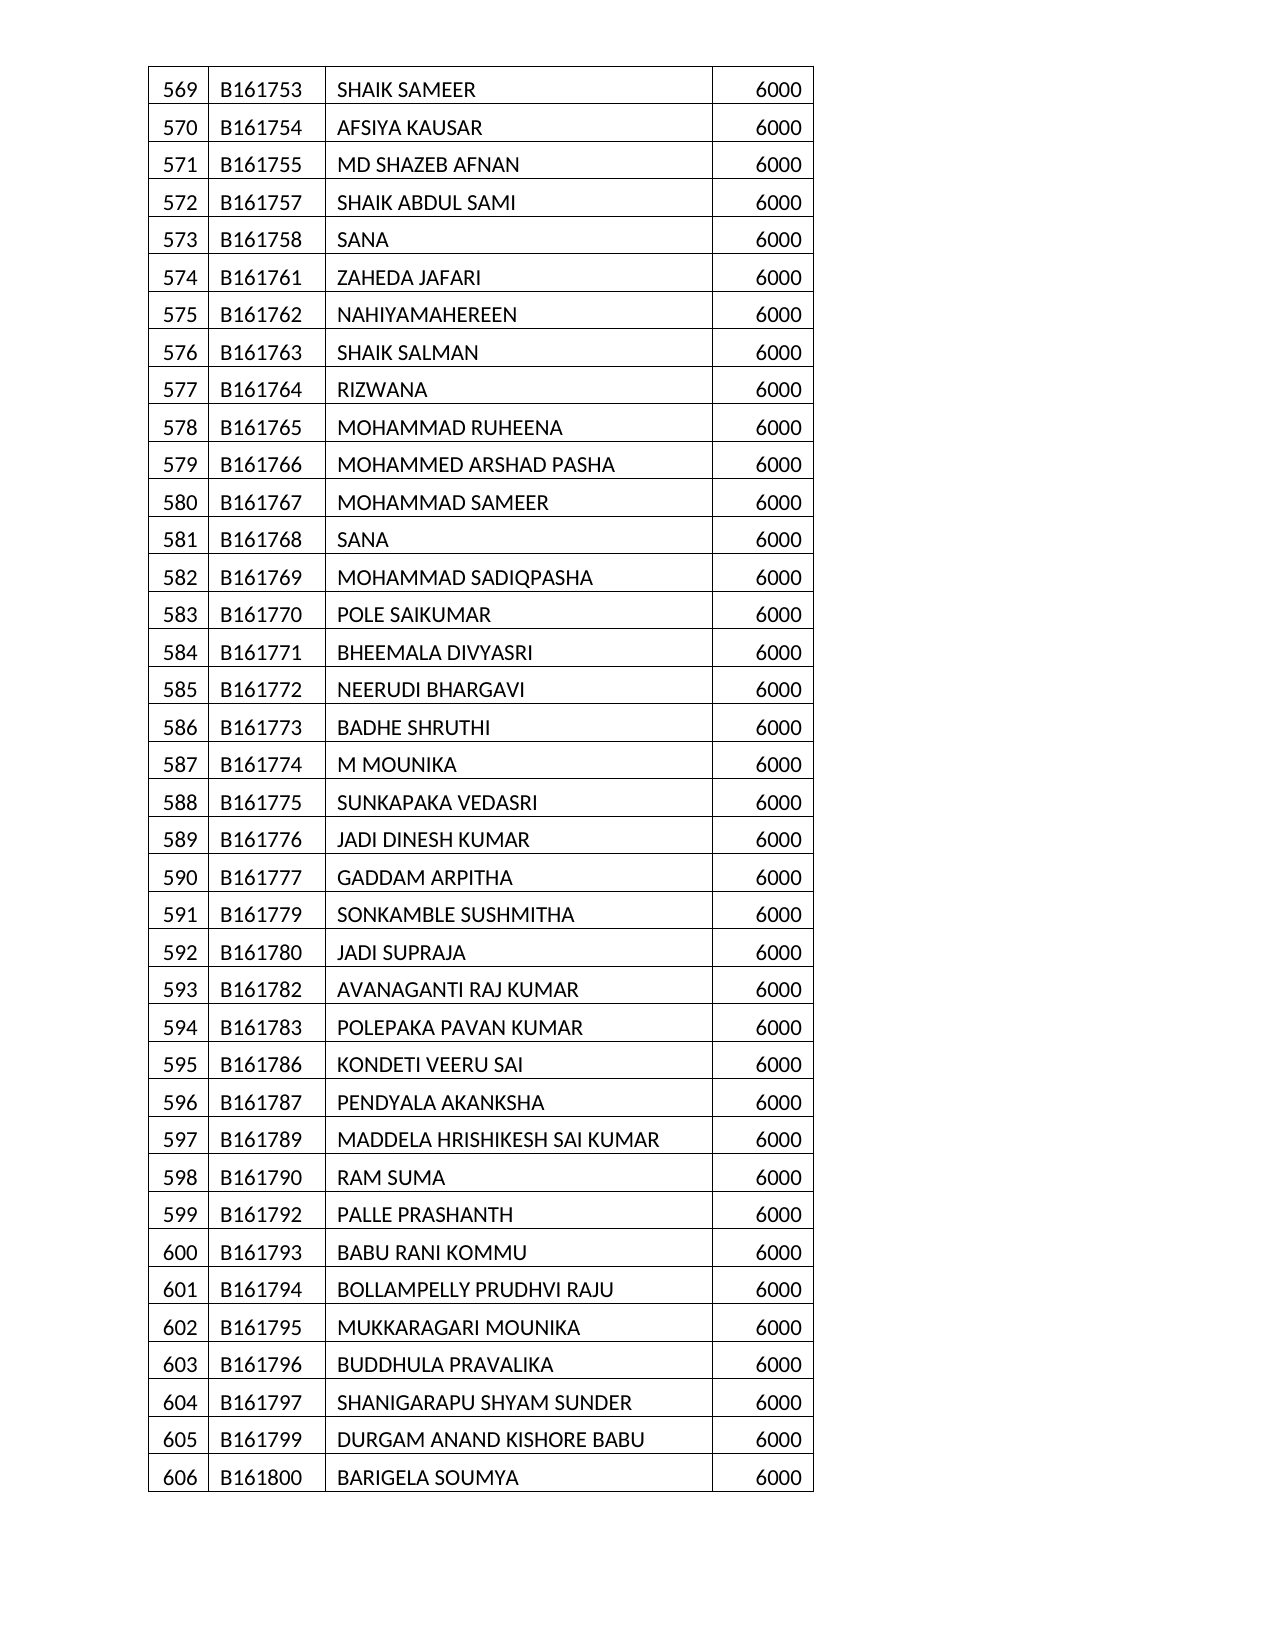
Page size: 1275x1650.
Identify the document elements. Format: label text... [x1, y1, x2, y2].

table_cell 573 [149, 217, 208, 253]
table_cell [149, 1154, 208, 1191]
table_cell RIZWANA [326, 367, 712, 403]
table_cell MOHAMMAD SADIQPASHA [326, 554, 712, 591]
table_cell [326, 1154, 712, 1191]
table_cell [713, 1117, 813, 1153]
table_cell B161774 [209, 742, 325, 778]
table_cell MOHAMMED ARSHAD PASHA [326, 442, 712, 478]
table_cell MOHAMMAD SAMEER [326, 479, 712, 516]
table_cell B161776 [209, 817, 325, 853]
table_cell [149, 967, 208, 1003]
table_cell 6000 [713, 67, 813, 103]
table_cell B161765 [209, 404, 325, 441]
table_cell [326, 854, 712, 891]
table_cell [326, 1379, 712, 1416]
table_cell 6000 [713, 179, 813, 216]
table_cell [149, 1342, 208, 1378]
table_cell 582 [149, 554, 208, 591]
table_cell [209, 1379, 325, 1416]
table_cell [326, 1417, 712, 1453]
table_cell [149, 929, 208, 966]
table_cell 6000 [713, 779, 813, 816]
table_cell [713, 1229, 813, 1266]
table_cell B161758 [209, 217, 325, 253]
table_cell SHAIK ABDUL SAMI [326, 179, 712, 216]
table_cell 589 [149, 817, 208, 853]
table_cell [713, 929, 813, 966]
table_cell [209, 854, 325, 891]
table_cell 580 [149, 479, 208, 516]
table_cell NEERUDI BHARGAVI [326, 667, 712, 703]
table_cell B161773 [209, 704, 325, 741]
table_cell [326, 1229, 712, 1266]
table_cell 6000 [713, 217, 813, 253]
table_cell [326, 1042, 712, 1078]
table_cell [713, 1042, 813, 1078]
table_cell B161762 [209, 292, 325, 328]
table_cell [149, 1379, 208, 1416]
table_cell BADHE SHRUTHI [326, 704, 712, 741]
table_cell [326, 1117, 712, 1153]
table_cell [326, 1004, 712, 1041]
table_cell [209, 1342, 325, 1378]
table_cell 6000 [713, 629, 813, 666]
table_cell B161766 [209, 442, 325, 478]
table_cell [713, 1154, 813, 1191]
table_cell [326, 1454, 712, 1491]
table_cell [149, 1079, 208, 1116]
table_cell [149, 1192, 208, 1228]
table_cell 6000 [713, 667, 813, 703]
table_cell B161769 [209, 554, 325, 591]
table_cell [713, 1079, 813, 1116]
table_cell POLE SAIKUMAR [326, 592, 712, 628]
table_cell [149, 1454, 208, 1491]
table_cell MD SHAZEB AFNAN [326, 142, 712, 178]
table_cell B161770 [209, 592, 325, 628]
table_cell B161772 [209, 667, 325, 703]
table_cell 572 [149, 179, 208, 216]
table_cell 6000 [713, 254, 813, 291]
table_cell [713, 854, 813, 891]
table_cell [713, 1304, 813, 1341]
table_cell 6000 [713, 592, 813, 628]
table_cell 571 [149, 142, 208, 178]
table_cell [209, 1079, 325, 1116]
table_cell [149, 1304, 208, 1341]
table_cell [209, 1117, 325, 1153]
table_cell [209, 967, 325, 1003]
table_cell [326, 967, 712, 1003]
table_cell ZAHEDA JAFARI [326, 254, 712, 291]
table_cell JADI DINESH KUMAR [326, 817, 712, 853]
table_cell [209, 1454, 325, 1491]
table_cell 579 [149, 442, 208, 478]
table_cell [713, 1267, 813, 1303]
table_cell B161764 [209, 367, 325, 403]
table_cell SANA [326, 217, 712, 253]
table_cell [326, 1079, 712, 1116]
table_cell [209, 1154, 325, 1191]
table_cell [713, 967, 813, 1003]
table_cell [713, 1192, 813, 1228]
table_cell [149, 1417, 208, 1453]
table_cell 578 [149, 404, 208, 441]
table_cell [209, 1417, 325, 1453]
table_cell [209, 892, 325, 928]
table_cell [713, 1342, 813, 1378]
table_cell 6000 [713, 292, 813, 328]
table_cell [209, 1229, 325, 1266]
table_cell SHAIK SAMEER [326, 67, 712, 103]
table_cell 584 [149, 629, 208, 666]
table_cell 569 [149, 67, 208, 103]
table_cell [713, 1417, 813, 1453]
table_cell 6000 [713, 554, 813, 591]
table_cell B161771 [209, 629, 325, 666]
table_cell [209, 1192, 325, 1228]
table_cell 6000 [713, 742, 813, 778]
table_cell B161763 [209, 329, 325, 366]
table_cell 581 [149, 517, 208, 553]
table_cell 6000 [713, 367, 813, 403]
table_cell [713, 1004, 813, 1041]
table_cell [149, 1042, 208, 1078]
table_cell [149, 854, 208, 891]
table_cell B161768 [209, 517, 325, 553]
table_cell B161757 [209, 179, 325, 216]
table_cell 587 [149, 742, 208, 778]
table_cell 6000 [713, 104, 813, 141]
table_cell SHAIK SALMAN [326, 329, 712, 366]
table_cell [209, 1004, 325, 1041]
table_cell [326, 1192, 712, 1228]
table_cell 570 [149, 104, 208, 141]
table_cell B161775 [209, 779, 325, 816]
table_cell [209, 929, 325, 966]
table_cell AFSIYA KAUSAR [326, 104, 712, 141]
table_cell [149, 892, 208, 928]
table_cell NAHIYAMAHEREEN [326, 292, 712, 328]
table_cell SUNKAPAKA VEDASRI [326, 779, 712, 816]
table_cell B161767 [209, 479, 325, 516]
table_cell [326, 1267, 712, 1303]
table_cell 6000 [713, 404, 813, 441]
table_cell MOHAMMAD RUHEENA [326, 404, 712, 441]
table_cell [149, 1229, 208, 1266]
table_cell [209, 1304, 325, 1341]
table_cell 6000 [713, 479, 813, 516]
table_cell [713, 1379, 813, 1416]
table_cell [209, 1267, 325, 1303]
table_cell M MOUNIKA [326, 742, 712, 778]
table_cell 6000 [713, 142, 813, 178]
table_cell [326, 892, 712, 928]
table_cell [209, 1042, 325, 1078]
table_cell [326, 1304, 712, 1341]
table_cell 577 [149, 367, 208, 403]
table_cell 588 [149, 779, 208, 816]
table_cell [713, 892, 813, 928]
table_cell SANA [326, 517, 712, 553]
table_cell B161754 [209, 104, 325, 141]
table_cell 6000 [713, 517, 813, 553]
table_cell B161761 [209, 254, 325, 291]
table_cell 6000 [713, 704, 813, 741]
table_cell 576 [149, 329, 208, 366]
table_cell B161755 [209, 142, 325, 178]
table_cell 6000 [713, 329, 813, 366]
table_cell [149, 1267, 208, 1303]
table_cell 583 [149, 592, 208, 628]
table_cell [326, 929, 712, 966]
table_cell BHEEMALA DIVYASRI [326, 629, 712, 666]
table_cell 6000 [713, 817, 813, 853]
table_cell 586 [149, 704, 208, 741]
table_cell 575 [149, 292, 208, 328]
table_cell 6000 [713, 442, 813, 478]
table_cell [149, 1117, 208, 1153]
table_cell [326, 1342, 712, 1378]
table_cell 574 [149, 254, 208, 291]
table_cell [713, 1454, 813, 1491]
table_cell 585 [149, 667, 208, 703]
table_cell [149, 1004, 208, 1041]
table_cell B161753 [209, 67, 325, 103]
